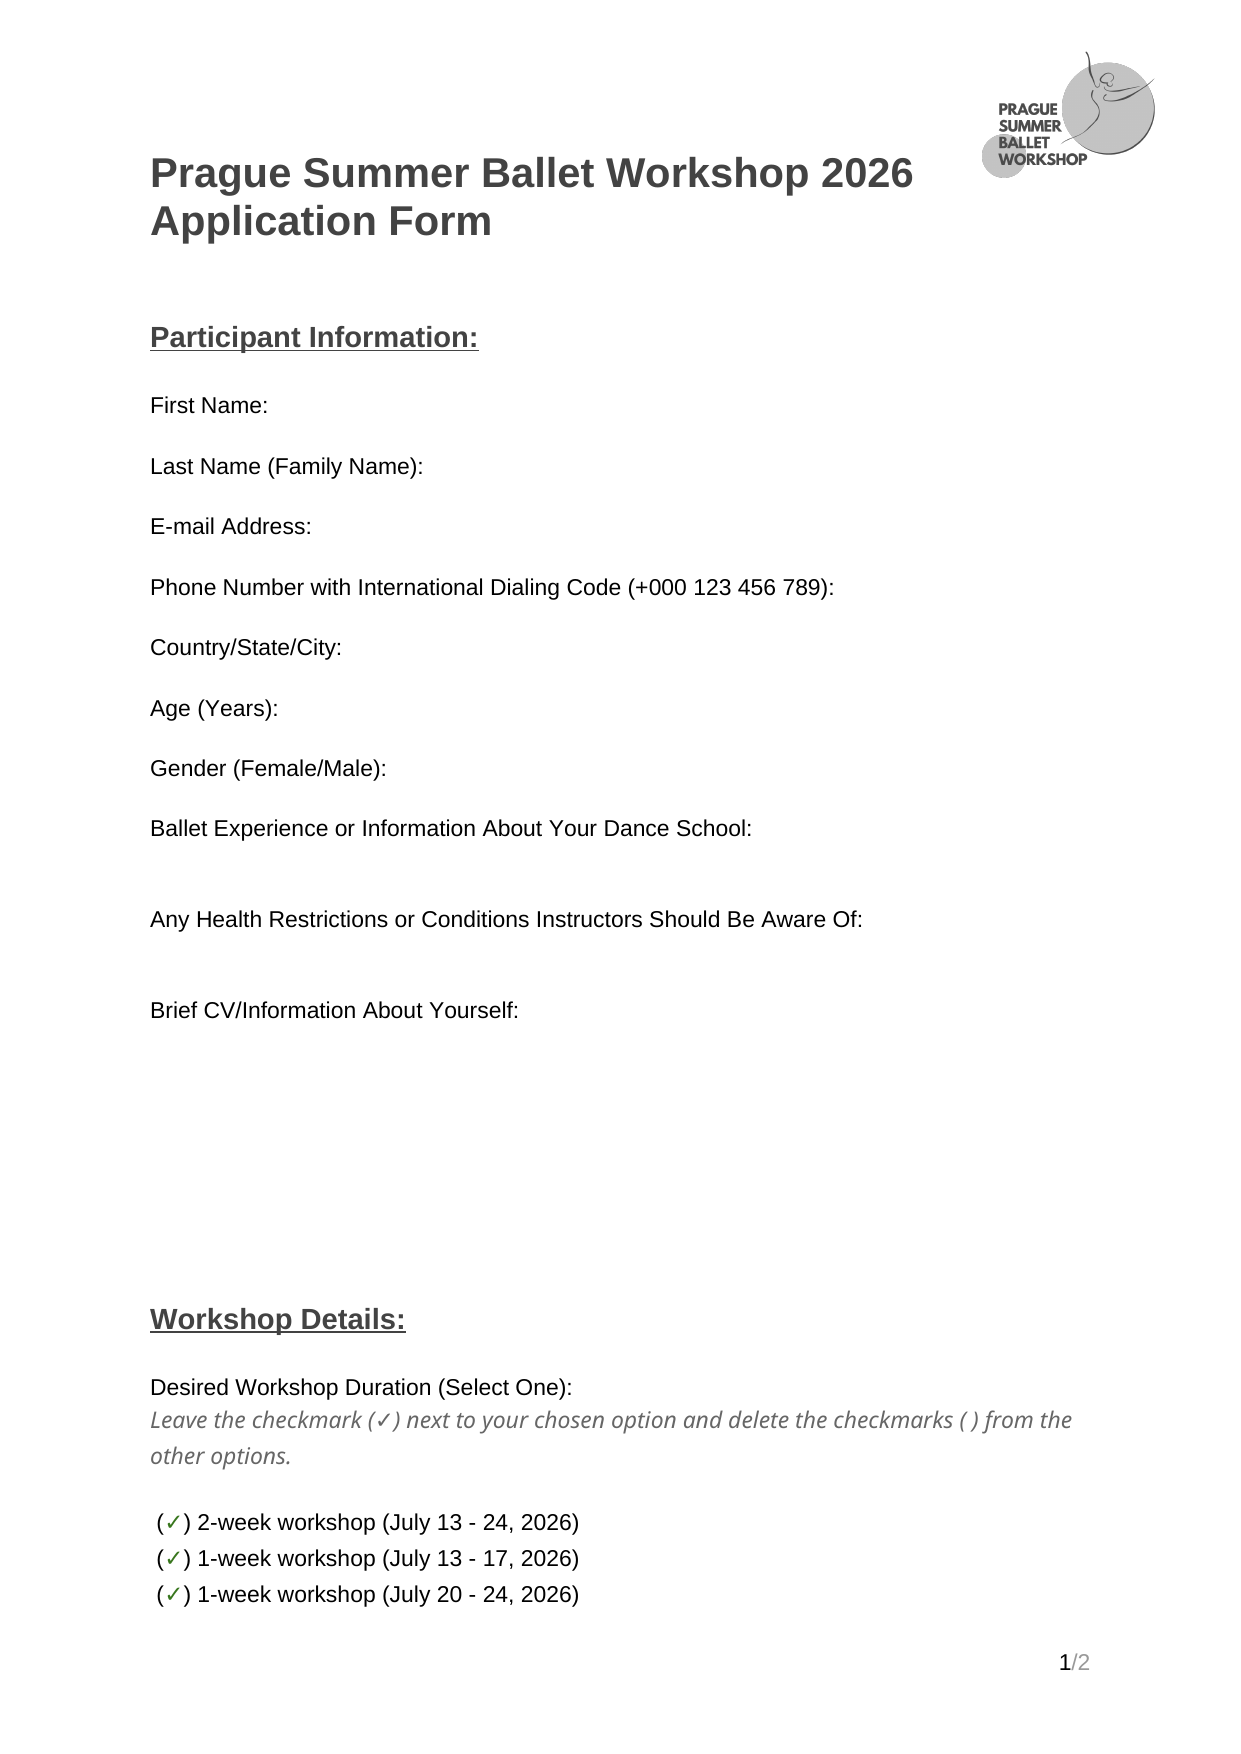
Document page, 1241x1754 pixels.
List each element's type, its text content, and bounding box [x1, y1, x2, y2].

text Desired Workshop Duration (Select One): [150, 1374, 1090, 1400]
subtitle Workshop Details: [150, 1302, 1090, 1335]
subtitle Prague Summer Ballet Workshop 2026 Application Form [150, 101, 1168, 244]
text Any Health Restrictions or Conditions Instructors Should Be Aware Of: [150, 906, 1090, 932]
text (✓) 2-week workshop (July 13 - 24, 2026) [150, 1506, 1090, 1537]
text (✓) 1-week workshop (July 13 - 17, 2026) [150, 1542, 1090, 1573]
text Last Name (Family Name): [150, 453, 1090, 479]
picture [960, 10, 1179, 226]
text Brief CV/Information About Yourself: [150, 997, 1090, 1023]
text Country/State/City: [150, 634, 1090, 661]
subtitle Participant Information: [150, 320, 1090, 354]
text E-mail Address: [150, 513, 1090, 540]
text Leave the checkmark (✓) next to your chosen option and delete the checkmarks ( ) from the other options. [150, 1404, 1090, 1471]
text (✓) 1-week workshop (July 20 - 24, 2026) [150, 1578, 1090, 1609]
text Phone Number with International Dialing Code (+000 123 456 789): [150, 574, 1090, 600]
text First Name: [150, 392, 1090, 419]
text Ballet Experience or Information About Your Dance School: [150, 815, 1090, 842]
text Age (Years): [150, 694, 1090, 721]
text Gender (Female/Male): [150, 755, 1090, 781]
